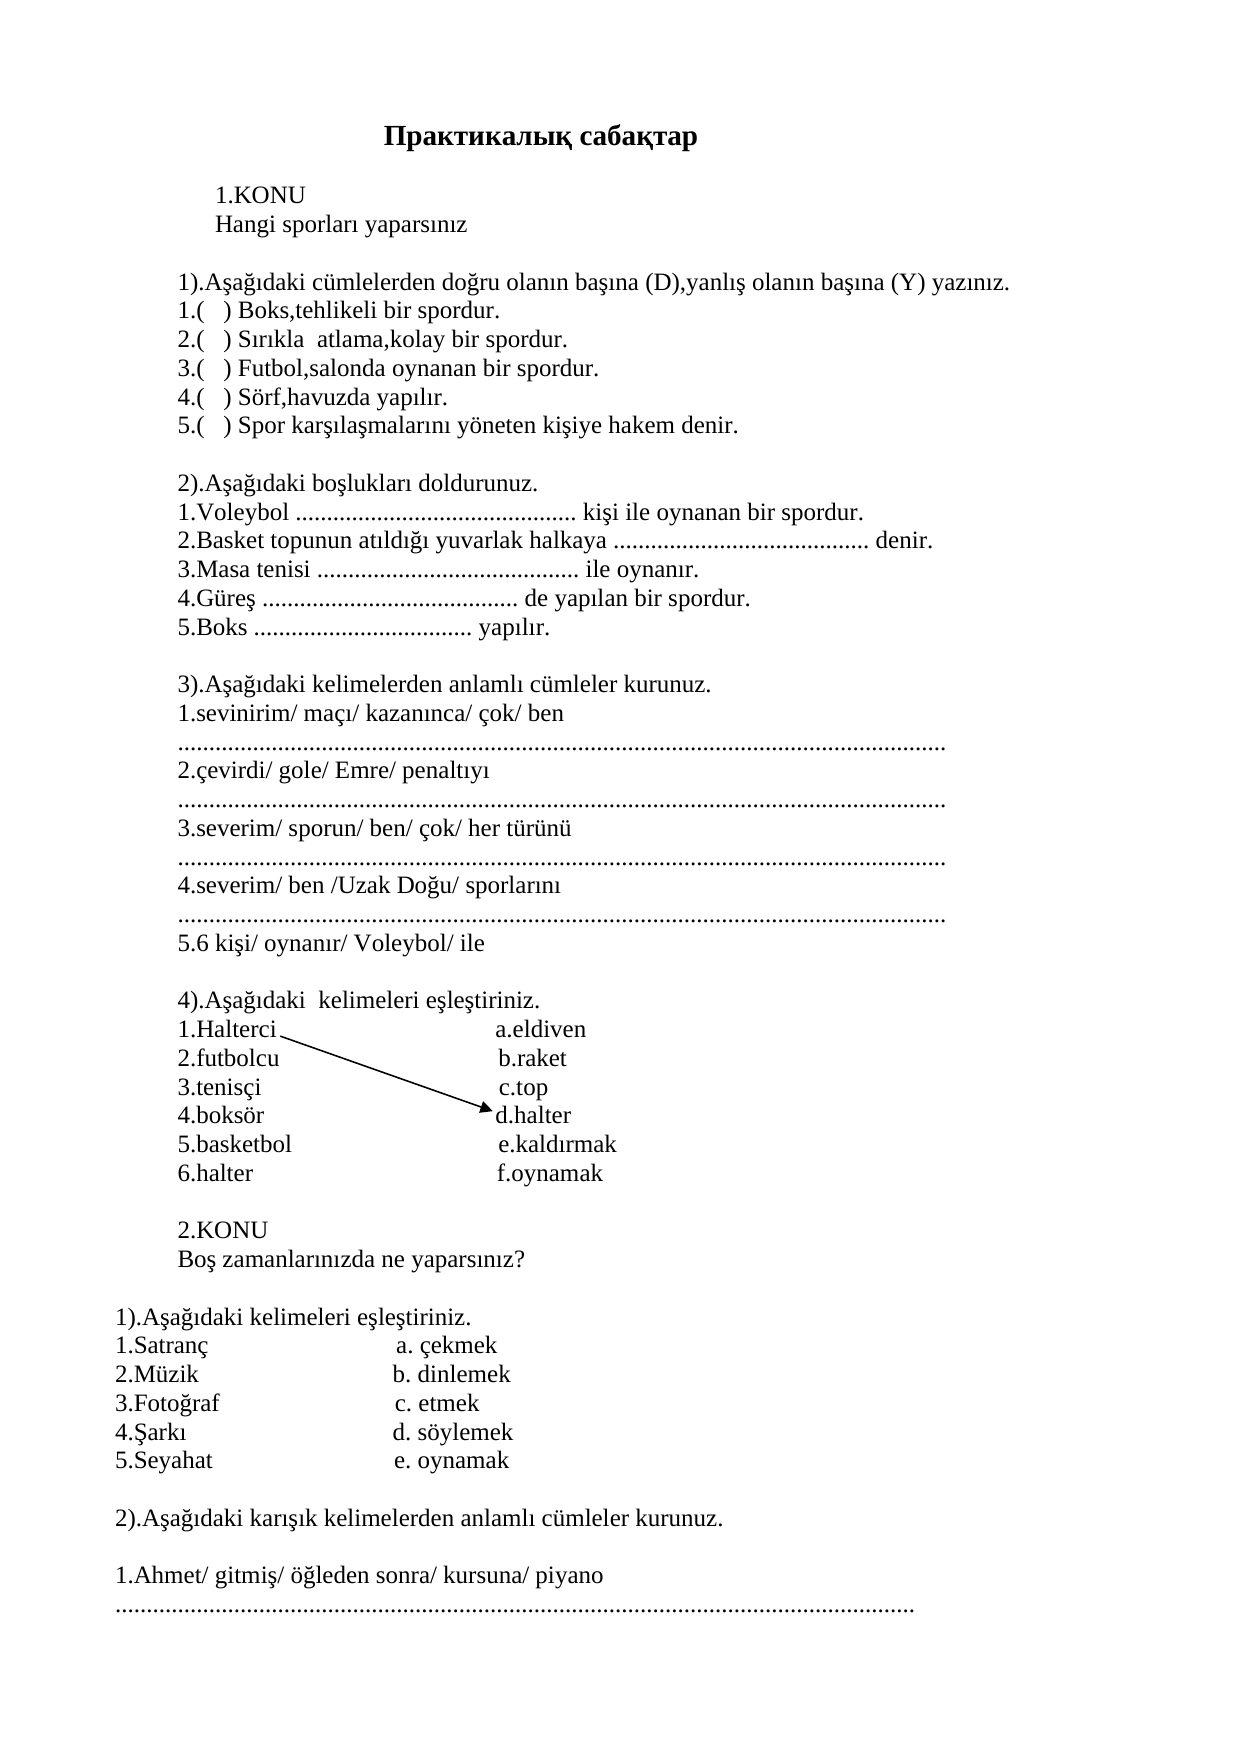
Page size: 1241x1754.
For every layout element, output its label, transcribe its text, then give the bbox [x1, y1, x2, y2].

text ........................................................................................................................... [177, 899, 1152, 928]
text 1.sevinirim/ maçı/ kazanınca/ çok/ ben [177, 698, 1152, 727]
text 2.( ) Sırıkla atlama,kolay bir spordur. [177, 324, 1152, 353]
text 2.Müzik b. dinlemek [115, 1359, 1152, 1388]
text 5.( ) Spor karşılaşmalarını yöneten kişiye hakem denir. [177, 410, 1152, 439]
text ........................................................................................................................... [177, 727, 1152, 755]
text 4.Güreş ......................................... de yapılan bir spordur. [177, 583, 1152, 612]
text Hangi sporları yaparsınız [215, 209, 1152, 238]
text 1).Aşağıdaki kelimeleri eşleştiriniz. [115, 1302, 1152, 1330]
text 2.futbolcu b.raket [177, 1043, 376, 1072]
text 1.Halterci a.eldiven [177, 1014, 1152, 1043]
text ........................................................................................................................... [177, 842, 1152, 870]
text 1.( ) Boks,tehlikeli bir spordur. [177, 295, 1152, 324]
text 2.çevirdi/ gole/ Emre/ penaltıyı [177, 755, 1152, 784]
text 3.Masa tenisi .......................................... ile oynanır. [177, 554, 1152, 583]
text 5.basketbol e.kaldırmak [177, 1129, 1152, 1158]
text 6.halter f.oynamak [177, 1158, 1152, 1187]
text Boş zamanlarınızda ne yaparsınız? [177, 1244, 1152, 1273]
text 1.Ahmet/ gitmiş/ öğleden sonra/ kursuna/ piyano [115, 1560, 1152, 1589]
text 2).Aşağıdaki karışık kelimelerden anlamlı cümleler kurunuz. [115, 1503, 1152, 1532]
text 4.boksör d.halter [177, 1100, 1152, 1129]
text 2).Aşağıdaki boşlukları doldurunuz. [177, 468, 1152, 497]
text 4.severim/ ben /Uzak Doğu/ sporlarını [177, 870, 1152, 899]
text 4).Aşağıdaki kelimeleri eşleştiriniz. [177, 985, 1152, 1014]
text 5.6 kişi/ oynanır/ Voleybol/ ile [177, 928, 1152, 957]
text 2.KONU [177, 1215, 1152, 1244]
text 2.Basket topunun atıldığı yuvarlak halkaya ......................................... denir. [177, 525, 1152, 554]
text 3).Aşağıdaki kelimelerden anlamlı cümleler kurunuz. [177, 669, 1152, 698]
text 3.tenisçi c.top [388, 1072, 1152, 1100]
text 1.KONU [215, 180, 1152, 209]
text Практикалық сабақтар [383, 118, 1152, 152]
text 1.Satranç a. çekmek [115, 1330, 1152, 1359]
text 1.Voleybol ............................................. kişi ile oynanan bir spordur. [177, 497, 1152, 525]
text 4.Şarkı d. söylemek [115, 1417, 1152, 1445]
text 3.( ) Futbol,salonda oynanan bir spordur. [177, 353, 1152, 382]
text 4.( ) Sörf,havuzda yapılır. [177, 382, 1152, 410]
text 3.tenisçi c.top [177, 1072, 456, 1100]
text 2.futbolcu b.raket [305, 1043, 1152, 1072]
text 3.Fotoğraf c. etmek [115, 1388, 1152, 1417]
text 1).Aşağıdaki cümlelerden doğru olanın başına (D),yanlış olanın başına (Y) yazınız. [177, 267, 1152, 295]
text 5.Seyahat e. oynamak [115, 1445, 1152, 1474]
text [115, 1589, 1152, 1618]
text ........................................................................................................................... [177, 784, 1152, 813]
text 3.severim/ sporun/ ben/ çok/ her türünü [177, 813, 1152, 842]
text 5.Boks ................................... yapılır. [177, 612, 1152, 640]
